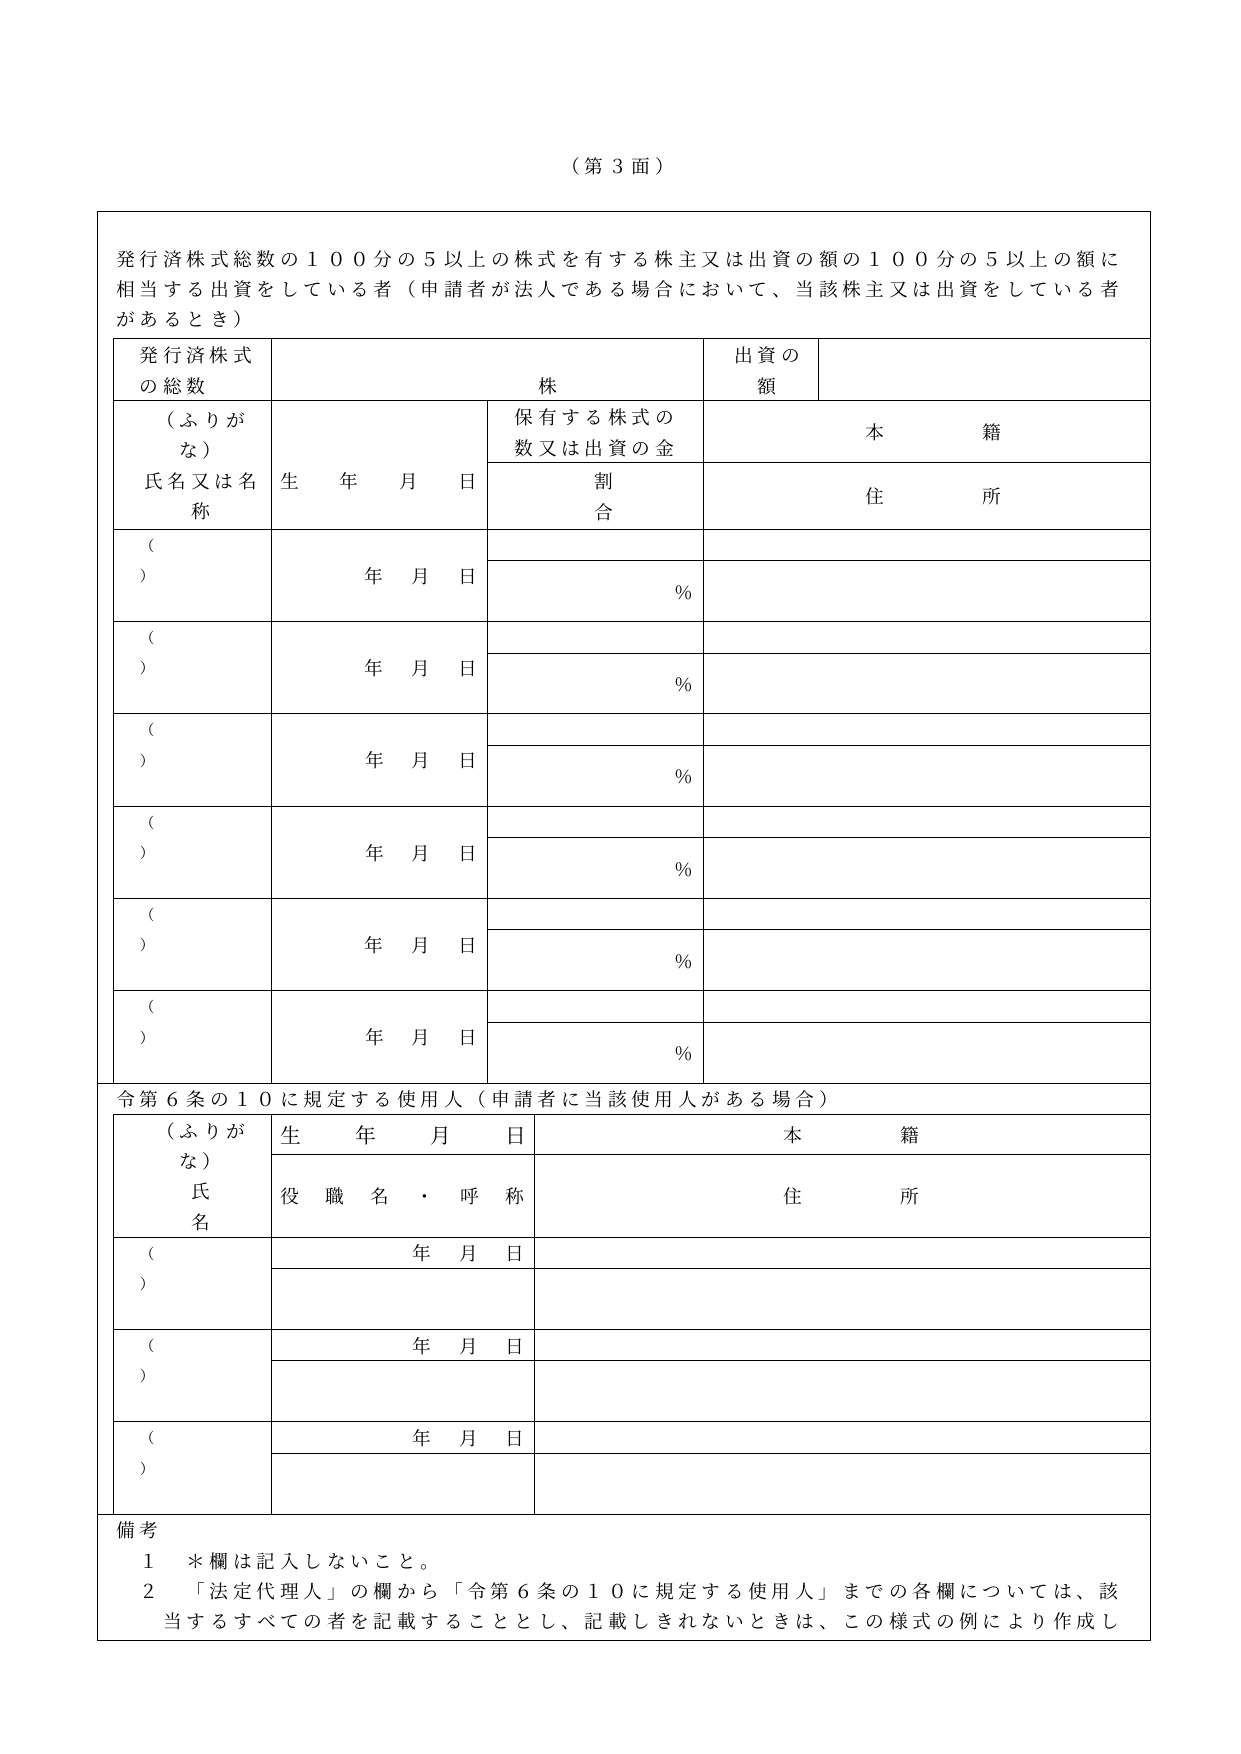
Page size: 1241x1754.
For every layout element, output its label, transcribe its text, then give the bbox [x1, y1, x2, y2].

table_cell ％ [488, 1023, 703, 1082]
text （第３面） [93, 150, 1147, 181]
table_cell 保有する株式の数又は出資の金 [488, 401, 703, 462]
table_cell 本 籍 [704, 401, 1150, 462]
table_cell （ ） [114, 1238, 271, 1329]
table_cell 年 月 日 [272, 530, 487, 621]
table_cell [704, 714, 1150, 745]
table_cell 年 月 日 [272, 622, 487, 713]
table_header 発行済株式総数の１００分の５以上の株式を有する株主又は出資の額の１００分の５以上の額に相当する出資をしている者（申請者が法人である場合において、当該株主又は出資をしている者があるとき） [98, 212, 1150, 338]
table_cell [704, 991, 1150, 1022]
table_cell [535, 1330, 1150, 1360]
table_cell 令第６条の１０に規定する使用人（申請者に当該使用人がある場合） [98, 1084, 1150, 1114]
table_cell [488, 622, 703, 652]
table_cell [704, 622, 1150, 652]
table_cell ％ [488, 838, 703, 898]
table_cell [704, 654, 1150, 713]
table_cell [488, 714, 703, 745]
table_cell 年 月 日 [272, 1238, 534, 1268]
table_cell 住 所 [535, 1155, 1150, 1237]
table_cell ％ [488, 746, 703, 806]
table_cell （ ） [114, 714, 271, 806]
table_cell ％ [488, 654, 703, 713]
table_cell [98, 1515, 1150, 1640]
table_cell [488, 899, 703, 929]
table_cell 生年月日 [272, 401, 487, 529]
table_cell （ ） [114, 991, 271, 1082]
table_cell （ ） [114, 899, 271, 990]
table_cell ％ [488, 930, 703, 990]
table_cell （ふりがな） 氏 名 [114, 1115, 271, 1237]
table_cell 年 月 日 [272, 1422, 534, 1453]
table_cell 年 月 日 [272, 991, 487, 1082]
table_cell 発行済株式の総数 [114, 339, 271, 400]
table_cell [98, 1114, 113, 1513]
table_cell 年 月 日 [272, 714, 487, 806]
table_cell 役職名・呼称 [272, 1155, 534, 1237]
table_cell [488, 530, 703, 560]
table_cell [704, 746, 1150, 806]
table_cell 株 [272, 339, 703, 400]
table_cell [272, 1269, 534, 1329]
table_cell （ ） [114, 1422, 271, 1513]
table_cell 住 所 [704, 463, 1150, 529]
table_cell [535, 1361, 1150, 1421]
table_cell 生年月日 [272, 1115, 534, 1154]
table_cell [704, 930, 1150, 990]
table_cell [819, 339, 1150, 400]
table_cell ％ [488, 561, 703, 621]
table_cell [704, 807, 1150, 837]
table_cell [704, 899, 1150, 929]
table_cell 割 合 [488, 463, 703, 529]
table_cell [704, 561, 1150, 621]
table_cell 年 月 日 [272, 807, 487, 898]
table_cell （ ） [114, 1330, 271, 1421]
table_cell 年 月 日 [272, 899, 487, 990]
table_cell 本 籍 [535, 1115, 1150, 1154]
table_cell [704, 1023, 1150, 1082]
table_cell （ ） [114, 622, 271, 713]
table_cell [535, 1269, 1150, 1329]
table_cell [488, 807, 703, 837]
table_cell [272, 1361, 534, 1421]
table_cell [704, 838, 1150, 898]
table_cell [98, 338, 113, 1082]
table_cell [535, 1422, 1150, 1453]
table_cell [488, 991, 703, 1022]
table_cell （ ） [114, 530, 271, 621]
table_cell [704, 530, 1150, 560]
table_cell [535, 1454, 1150, 1513]
table_cell （ ） [114, 807, 271, 898]
table_cell 年 月 日 [272, 1330, 534, 1360]
table_cell [535, 1238, 1150, 1268]
table_cell 出資の額 [704, 339, 818, 400]
table_cell （ふりがな） 氏名又は名称 [114, 401, 271, 529]
table_cell [272, 1454, 534, 1513]
